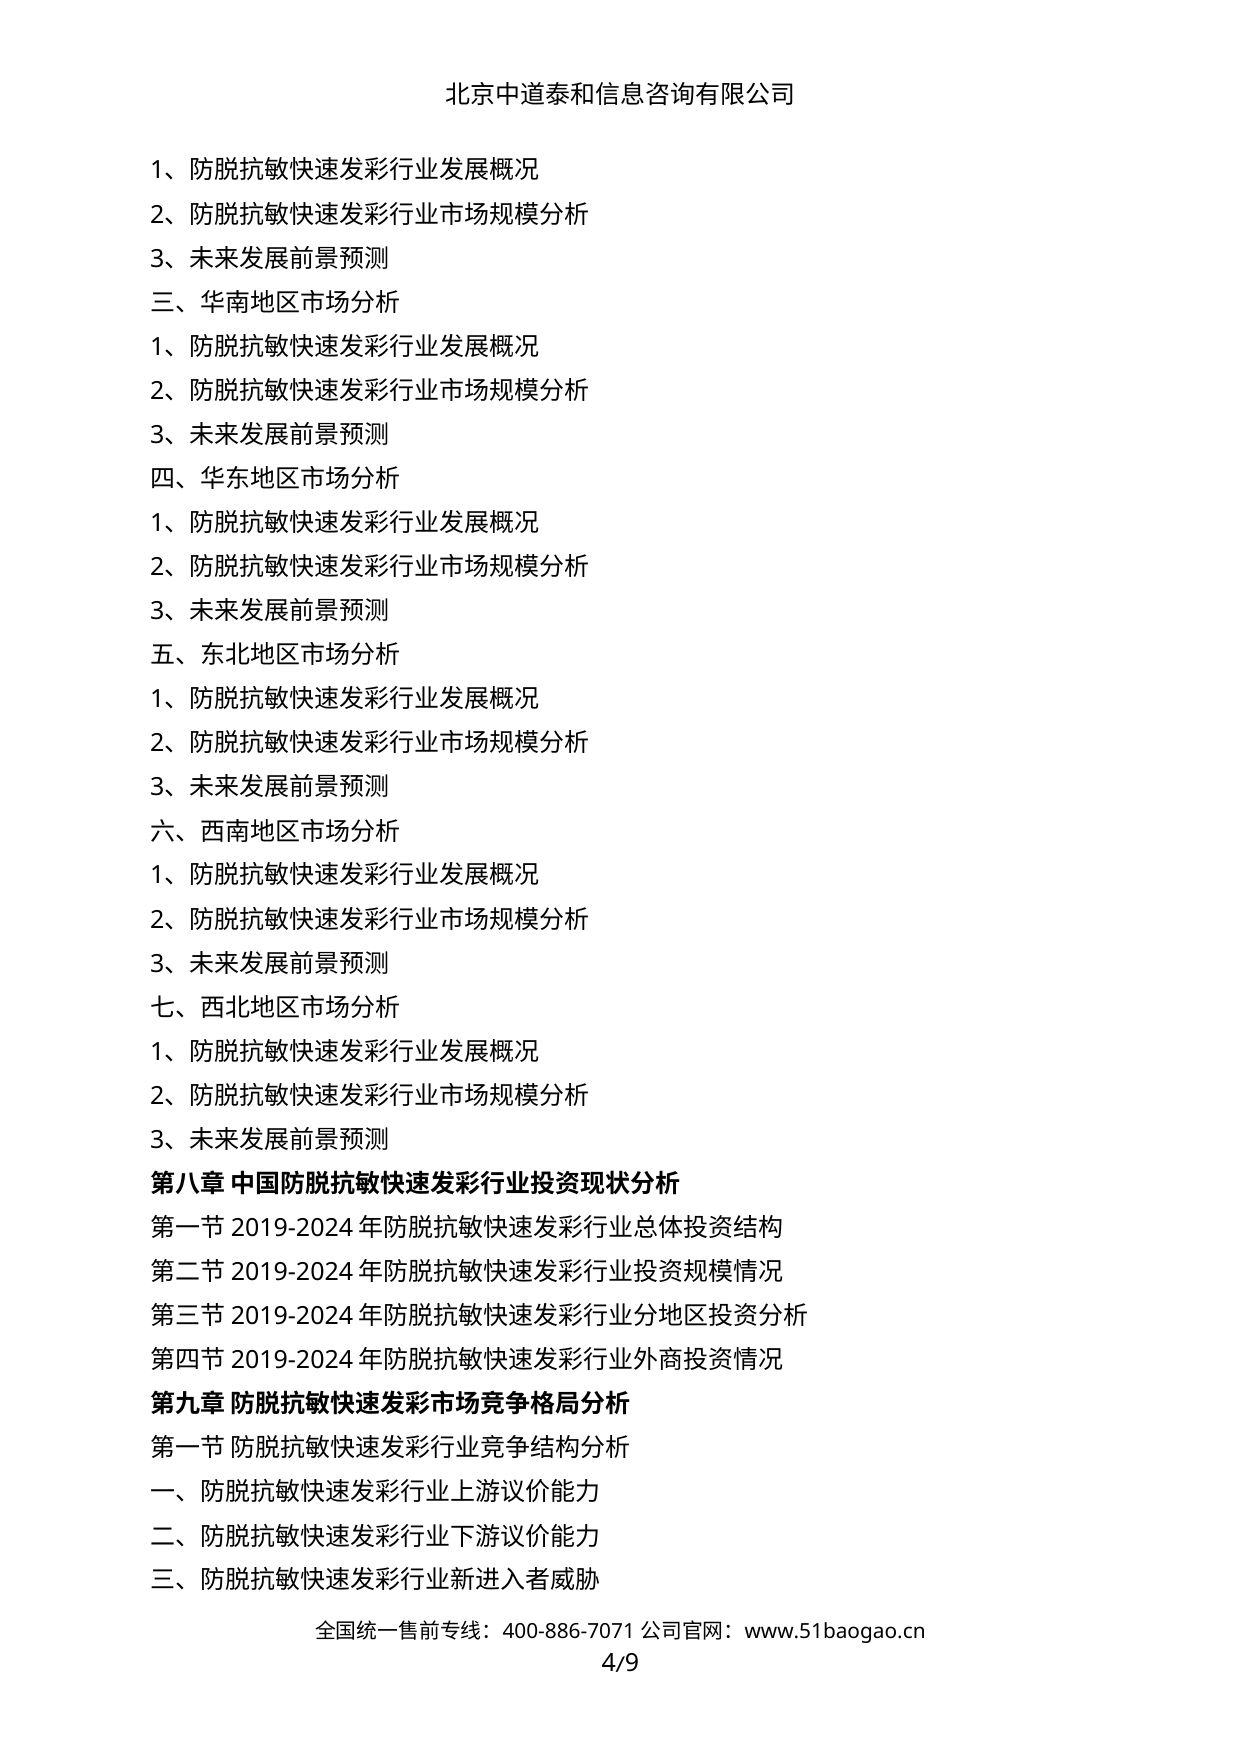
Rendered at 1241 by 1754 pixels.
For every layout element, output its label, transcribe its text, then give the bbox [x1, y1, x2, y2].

text 2、防脱抗敏快速发彩行业市场规模分析 [150, 370, 1090, 407]
text 第八章 中国防脱抗敏快速发彩行业投资现状分析 [150, 1163, 1090, 1200]
text 2、防脱抗敏快速发彩行业市场规模分析 [150, 723, 1090, 759]
text 第一节 防脱抗敏快速发彩行业竞争结构分析 [150, 1428, 1090, 1464]
text 2、防脱抗敏快速发彩行业市场规模分析 [150, 194, 1090, 230]
text 3、未来发展前景预测 [150, 1119, 1090, 1156]
text 第四节 2019-2024年防脱抗敏快速发彩行业外商投资情况 [150, 1340, 1090, 1376]
text 2、防脱抗敏快速发彩行业市场规模分析 [150, 899, 1090, 935]
text 1、防脱抗敏快速发彩行业发展概况 [150, 1031, 1090, 1067]
text 1、防脱抗敏快速发彩行业发展概况 [150, 150, 1090, 186]
text 3、未来发展前景预测 [150, 414, 1090, 451]
text 2、防脱抗敏快速发彩行业市场规模分析 [150, 547, 1090, 583]
text 1、防脱抗敏快速发彩行业发展概况 [150, 326, 1090, 362]
text 六、西南地区市场分析 [150, 811, 1090, 847]
text 三、防脱抗敏快速发彩行业新进入者威胁 [150, 1560, 1090, 1596]
text 1、防脱抗敏快速发彩行业发展概况 [150, 679, 1090, 715]
text 2、防脱抗敏快速发彩行业市场规模分析 [150, 1075, 1090, 1112]
text 3、未来发展前景预测 [150, 943, 1090, 979]
text 3、未来发展前景预测 [150, 238, 1090, 274]
text 第二节 2019-2024年防脱抗敏快速发彩行业投资规模情况 [150, 1252, 1090, 1288]
text 第三节 2019-2024年防脱抗敏快速发彩行业分地区投资分析 [150, 1296, 1090, 1332]
text 第九章 防脱抗敏快速发彩市场竞争格局分析 [150, 1384, 1090, 1420]
text 第一节 2019-2024年防脱抗敏快速发彩行业总体投资结构 [150, 1207, 1090, 1244]
text 五、东北地区市场分析 [150, 635, 1090, 671]
text 1、防脱抗敏快速发彩行业发展概况 [150, 502, 1090, 539]
text 二、防脱抗敏快速发彩行业下游议价能力 [150, 1516, 1090, 1552]
text 3、未来发展前景预测 [150, 591, 1090, 627]
text 四、华东地区市场分析 [150, 458, 1090, 495]
text 一、防脱抗敏快速发彩行业上游议价能力 [150, 1472, 1090, 1508]
text 三、华南地区市场分析 [150, 282, 1090, 318]
text 3、未来发展前景预测 [150, 767, 1090, 803]
text 1、防脱抗敏快速发彩行业发展概况 [150, 855, 1090, 891]
text 七、西北地区市场分析 [150, 987, 1090, 1023]
